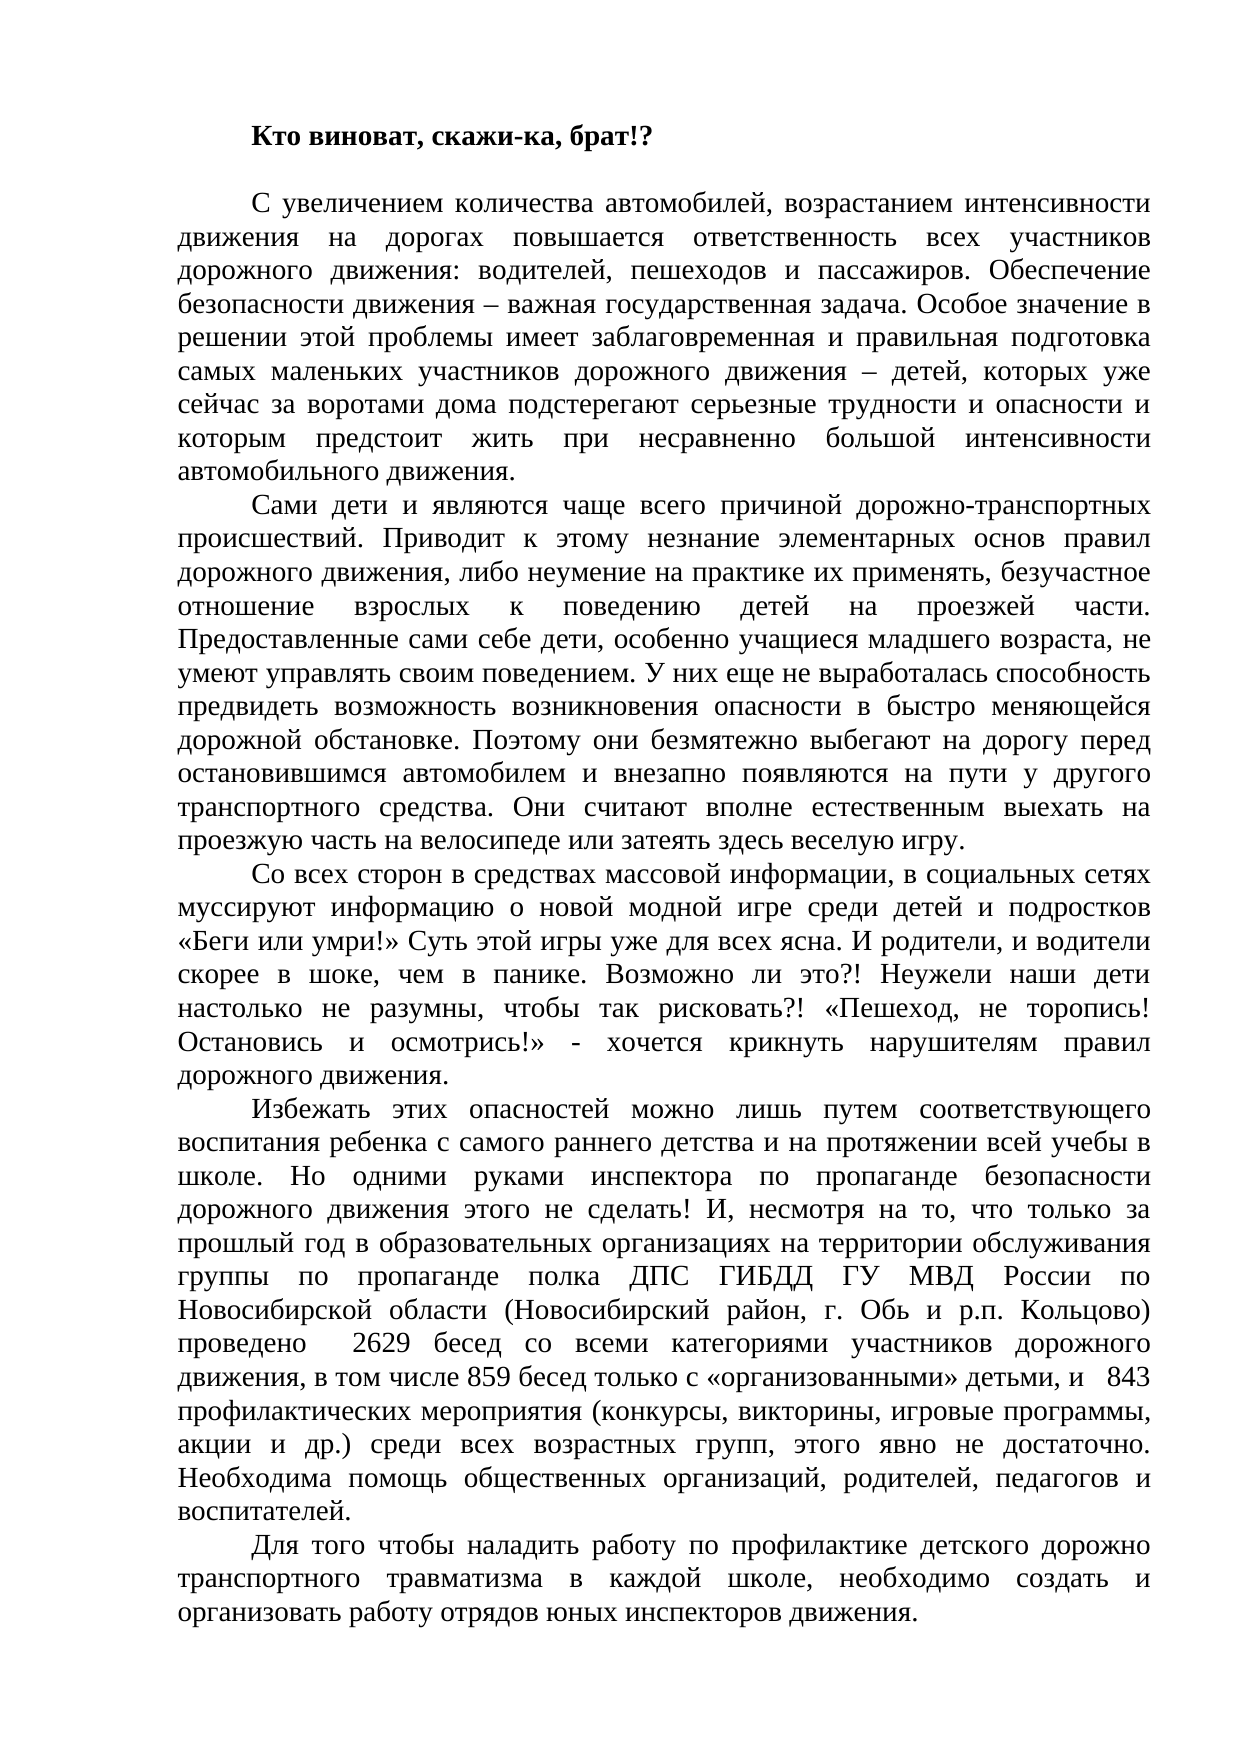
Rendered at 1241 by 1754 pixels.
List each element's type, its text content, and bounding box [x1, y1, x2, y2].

text Сами дети и являются чаще всего причиной дорожно-транспортных происшествий. Приводит к этому незнание элементарных основ правил дорожного движения, либо неумение на практике их применять, безучастное отношение взрослых к поведению детей на проезжей части. Предоставленные сами себе дети, особенно учащиеся младшего возраста, не умеют управлять своим поведением. У них еще не выработалась способность предвидеть возможность возникновения опасности в быстро меняющейся дорожной обстановке. Поэтому они безмятежно выбегают на дорогу перед остановившимся автомобилем и внезапно появляются на пути у другого транспортного средства. Они считают вполне естественным выехать на проезжую часть на велосипеде или затеять здесь веселую игру. [177, 487, 1152, 856]
text Для того чтобы наладить работу по профилактике детского дорожно транспортного травматизма в каждой школе, необходимо создать и организовать работу отрядов юных инспекторов движения. [177, 1527, 1152, 1627]
text Со всех сторон в средствах массовой информации, в социальных сетях муссируют информацию о новой модной игре среди детей и подростков «Беги или умри!» Суть этой игры уже для всех ясна. И родители, и водители скорее в шоке, чем в панике. Возможно ли это?! Неужели наши дети настолько не разумны, чтобы так рисковать?! «Пешеход, не торопись! Остановись и осмотрись!» - хочется крикнуть нарушителям правил дорожного движения. [177, 856, 1152, 1091]
text Кто виноват, скажи-ка, брат!? [177, 118, 1152, 152]
text С увеличением количества автомобилей, возрастанием интенсивности движения на дорогах повышается ответственность всех участников дорожного движения: водителей, пешеходов и пассажиров. Обеспечение безопасности движения – важная государственная задача. Особое значение в решении этой проблемы имеет заблаговременная и правильная подготовка самых маленьких участников дорожного движения – детей, которых уже сейчас за воротами дома подстерегают серьезные трудности и опасности и которым предстоит жить при несравненно большой интенсивности автомобильного движения. [177, 185, 1152, 487]
text Избежать этих опасностей можно лишь путем соответствующего воспитания ребенка с самого раннего детства и на протяжении всей учебы в школе. Но одними руками инспектора по пропаганде безопасности дорожного движения этого не сделать! И, несмотря на то, что только за прошлый год в образовательных организациях на территории обслуживания группы по пропаганде полка ДПС ГИБДД ГУ МВД России по Новосибирской области (Новосибирский район, г. Обь и р.п. Кольцово) проведено 2629 бесед со всеми категориями участников дорожного движения, в том числе 859 бесед только с «организованными» детьми, и 843 профилактических мероприятия (конкурсы, викторины, игровые программы, акции и др.) среди всех возрастных групп, этого явно не достаточно. Необходима помощь общественных организаций, родителей, педагогов и воспитателей. [177, 1091, 1152, 1527]
